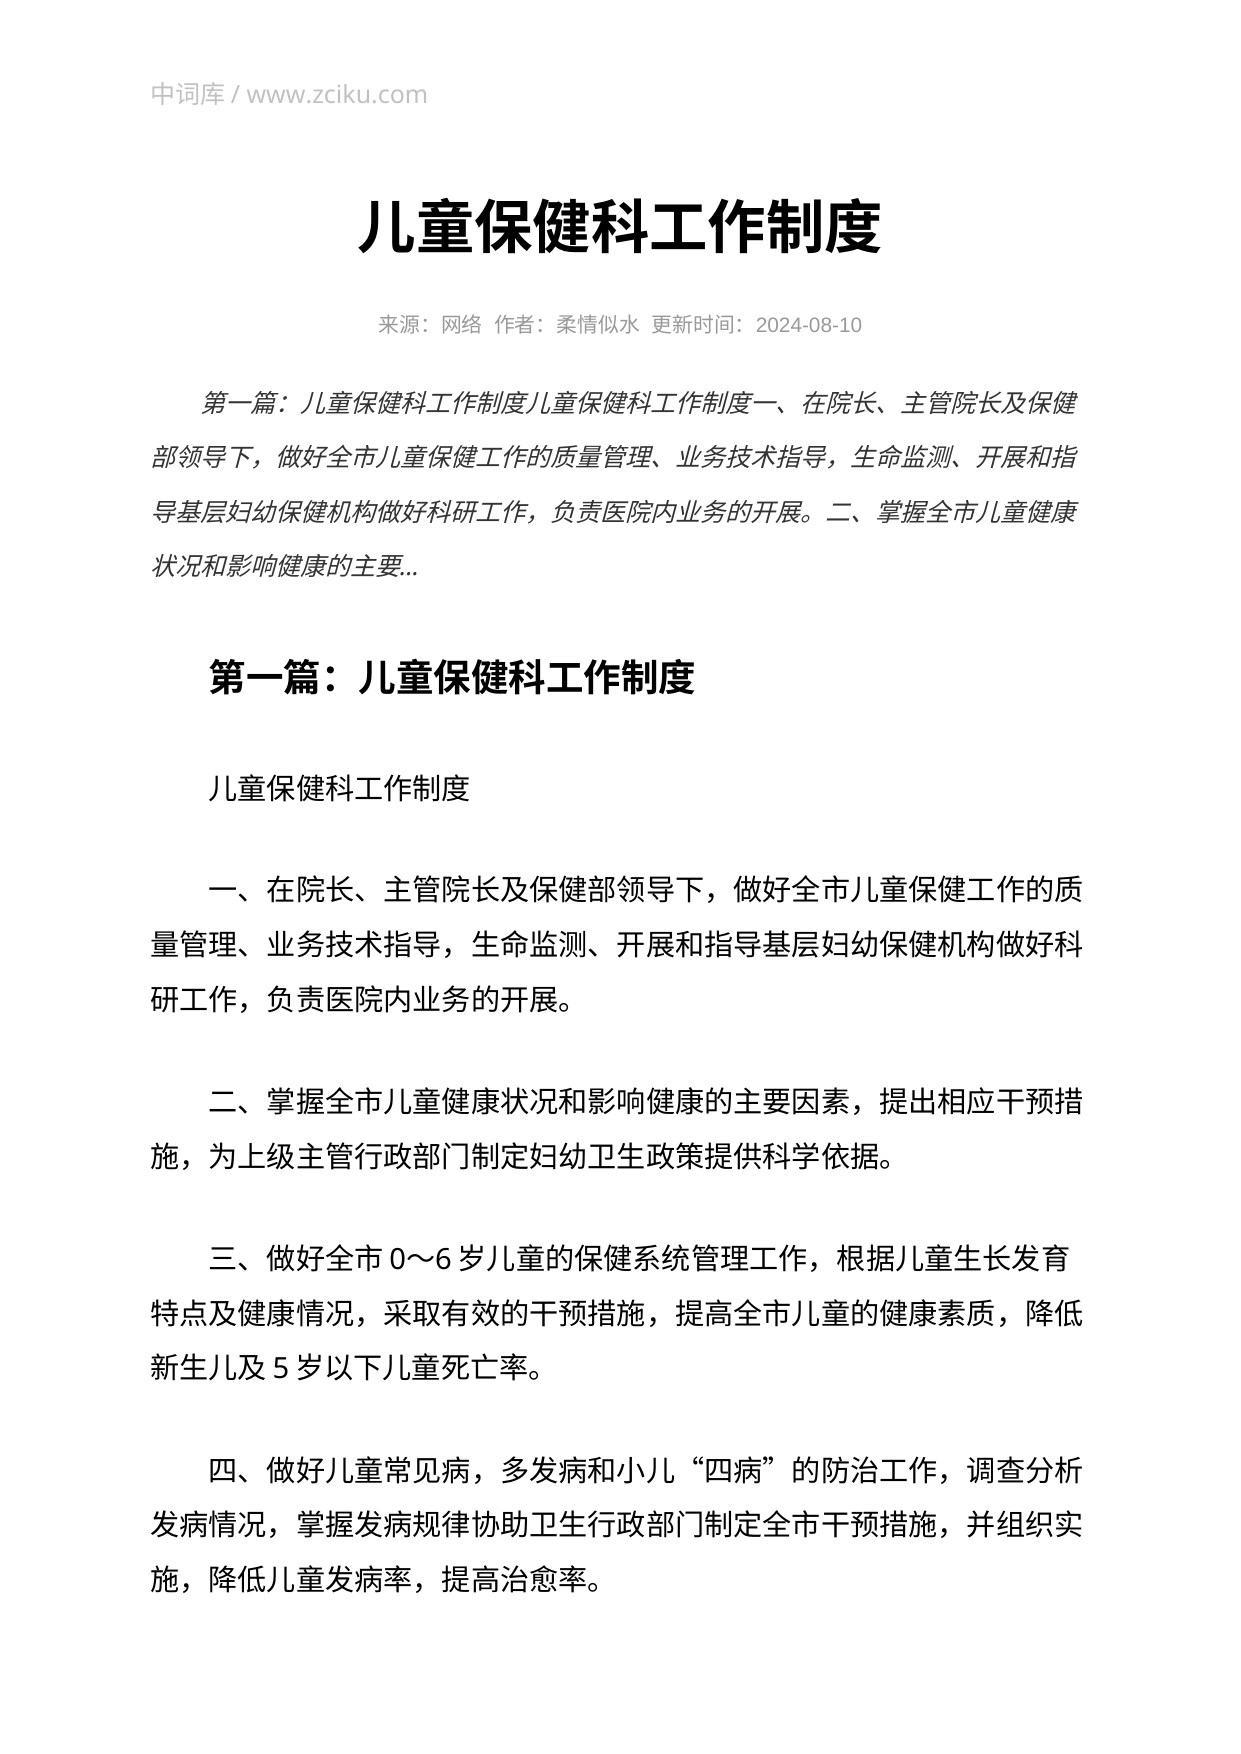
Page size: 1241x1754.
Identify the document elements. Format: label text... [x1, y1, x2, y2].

text 儿童保健科工作制度 [150, 765, 1090, 807]
text 来源：网络 作者：柔情似水 更新时间：2024-08-10 [150, 313, 1090, 337]
subtitle 儿童保健科工作制度 [150, 181, 1090, 266]
text 第一篇：儿童保健科工作制度 [150, 648, 1090, 702]
text 一、在院长、主管院长及保健部领导下，做好全市儿童保健工作的质量管理、业务技术指导，生命监测、开展和指导基层妇幼保健机构做好科研工作，负责医院内业务的开展。 [150, 867, 1090, 1019]
text 第一篇：儿童保健科工作制度儿童保健科工作制度一、在院长、主管院长及保健部领导下，做好全市儿童保健工作的质量管理、业务技术指导，生命监测、开展和指导基层妇幼保健机构做好科研工作，负责医院内业务的开展。二、掌握全市儿童健康状况和影响健康的主要... [150, 383, 1090, 583]
text 二、掌握全市儿童健康状况和影响健康的主要因素，提出相应干预措施，为上级主管行政部门制定妇幼卫生政策提供科学依据。 [150, 1078, 1090, 1176]
text 四、做好儿童常见病，多发病和小儿“四病”的防治工作，调查分析发病情况，掌握发病规律协助卫生行政部门制定全市干预措施，并组织实施，降低儿童发病率，提高治愈率。 [150, 1447, 1090, 1599]
text 三、做好全市0～6岁儿童的保健系统管理工作，根据儿童生长发育特点及健康情况，采取有效的干预措施，提高全市儿童的健康素质，降低新生儿及5岁以下儿童死亡率。 [150, 1235, 1090, 1387]
